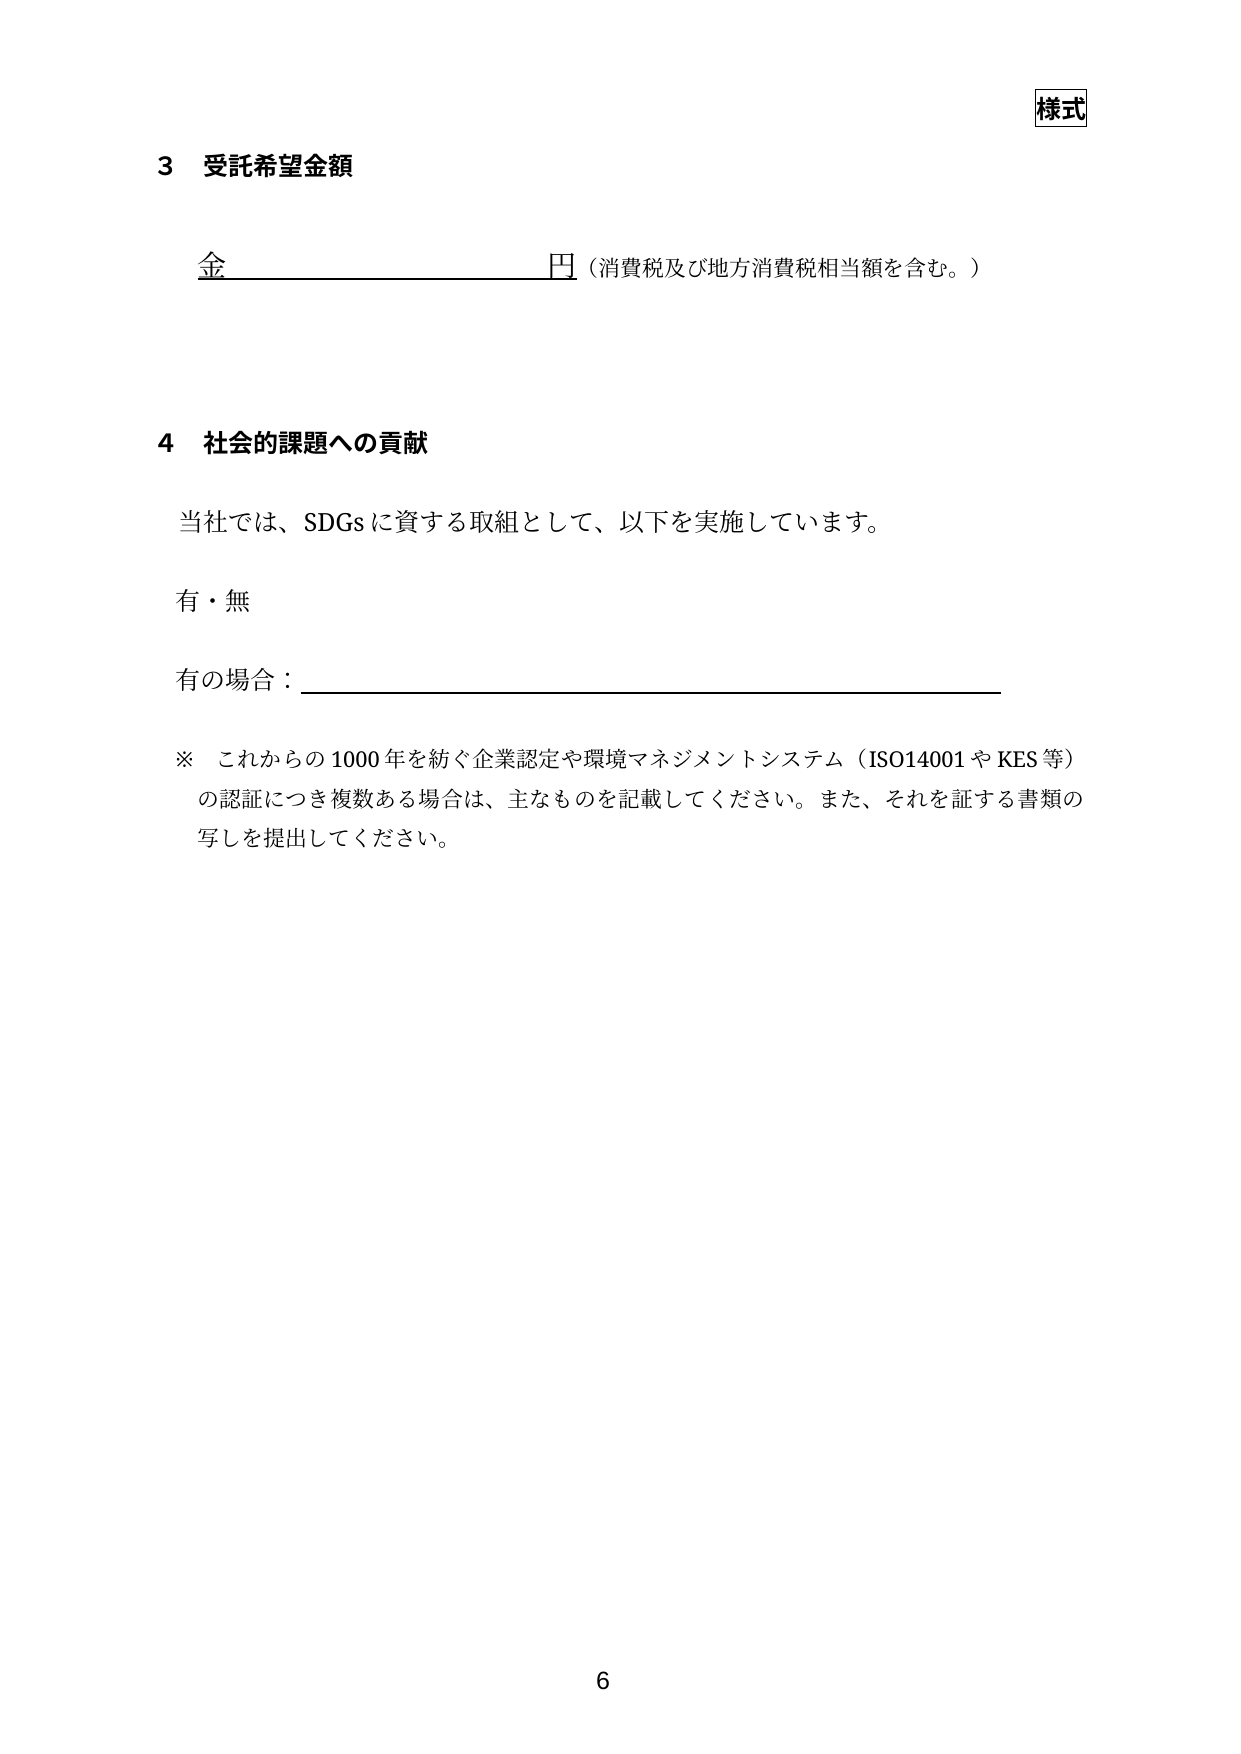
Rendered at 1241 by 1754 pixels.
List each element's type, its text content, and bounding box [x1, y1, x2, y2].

text ※ これからの1000年を紡ぐ企業認定や環境マネジメントシステム（ISO14001やKES等）の認証につき複数ある場合は、主なものを記載してください。また、それを証する書類の写しを提出してください。 [175, 738, 1087, 857]
text 当社では、SDGsに資する取組として、以下を実施しています。 [153, 501, 1087, 541]
text 有・無 [175, 580, 1087, 620]
text 有の場合： [175, 659, 1087, 699]
text ４ 社会的課題への貢献 [153, 422, 1087, 461]
text ３ 受託希望金額 [153, 145, 1087, 184]
text 金 円（消費税及び地方消費税相当額を含む。） [153, 224, 1087, 303]
